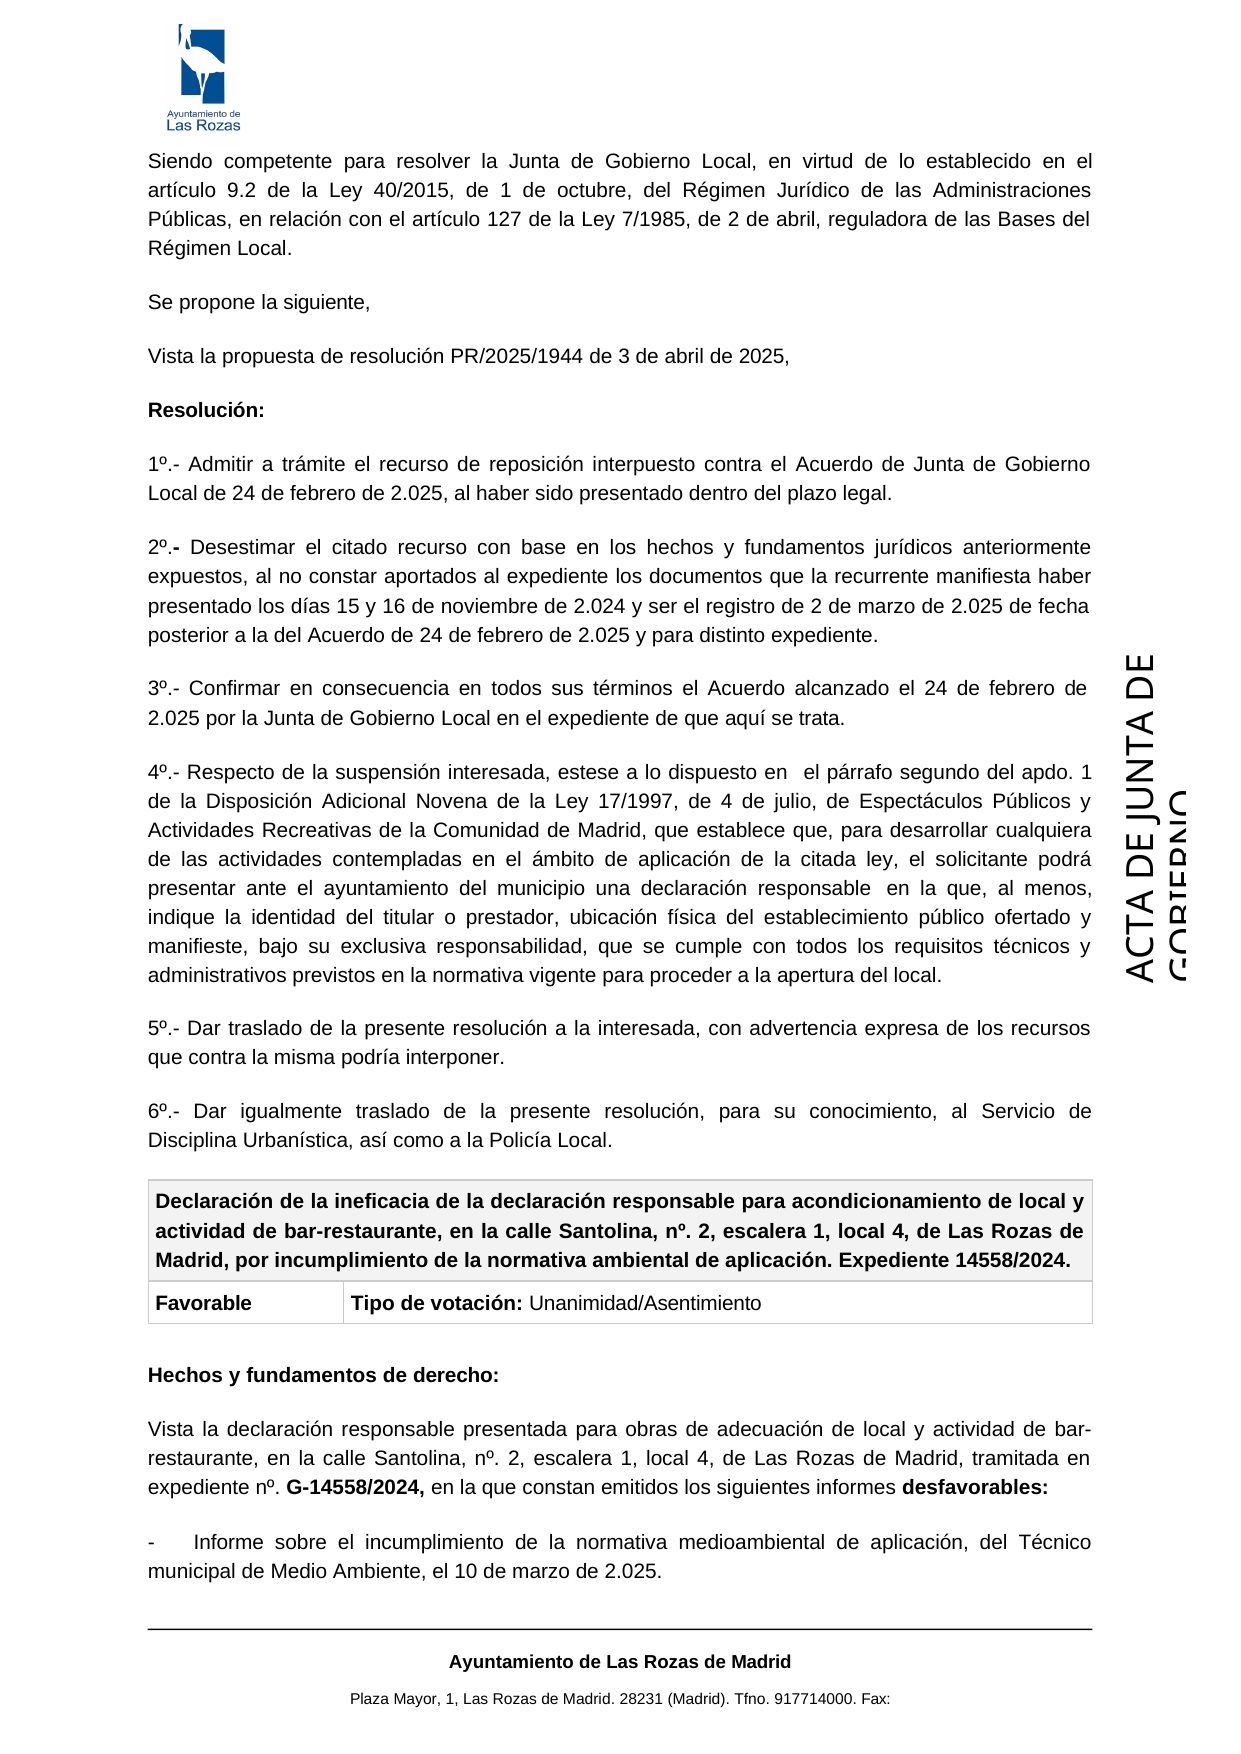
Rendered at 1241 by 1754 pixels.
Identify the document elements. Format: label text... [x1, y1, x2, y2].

table_cell Favorable [149, 1282, 343, 1322]
text Vista la declaración responsable presentada para obras de adecuación de local y actividad de bar- restaurante, en la calle Santolina, nº. 2, escalera 1, local 4, de Las Rozas de Madrid, tramitada en expediente nº. G-14558/2024, en la que constan emitidos los siguientes informes desfavorables: [148, 1417, 1092, 1499]
text 2.025 por la Junta de Gobierno Local en el expediente de que aquí se trata. [148, 705, 1093, 729]
text Hechos y fundamentos de derecho: [148, 1363, 1093, 1387]
text 6º.- Dar igualmente traslado de la presente resolución, para su conocimiento, al Servicio de Disciplina Urbanística, así como a la Policía Local. [148, 1099, 1092, 1152]
text Se propone la siguiente, [148, 289, 1093, 313]
text 4º.- Respecto de la suspensión interesada, estese a lo dispuesto en el párrafo segundo del apdo. 1 de la Disposición Adicional Novena de la Ley 17/1997, de 4 de julio, de Espectáculos Públicos y Actividades Recreativas de la Comunidad de Madrid, que establece que, para desarrollar cualquiera de las actividades contempladas en el ámbito de aplicación de la citada ley, el solicitante podrá presentar ante el ayuntamiento del municipio una declaración responsable en la que, al menos, indique la identidad del titular o prestador, ubicación física del establecimiento público ofertado y manifieste, bajo su exclusiva responsabilidad, que se cumple con todos los requisitos técnicos y administrativos previstos en la normativa vigente para proceder a la apertura del local. [148, 760, 1092, 986]
table_cell Tipo de votación: Unanimidad/Asentimiento [344, 1282, 1092, 1322]
text 1º.- Admitir a trámite el recurso de reposición interpuesto contra el Acuerdo de Junta de Gobierno Local de 24 de febrero de 2.025, al haber sido presentado dentro del plazo legal. [148, 452, 1092, 505]
table_header Declaración de la ineficacia de la declaración responsable para acondicionamiento de local y actividad de bar-restaurante, en la calle Santolina, nº. 2, escalera 1, local 4, de Las Rozas de Madrid, por incumplimiento de la normativa ambiental de aplicación. Expediente 14558/2024. [149, 1181, 1092, 1280]
text Vista la propuesta de resolución PR/2025/1944 de 3 de abril de 2025, [148, 344, 1093, 368]
text 3º.- Confirmar en consecuencia en todos sus términos el Acuerdo alcanzado el 24 de febrero de [148, 676, 1093, 700]
text Siendo competente para resolver la Junta de Gobierno Local, en virtud de lo establecido en el artículo 9.2 de la Ley 40/2015, de 1 de octubre, del Régimen Jurídico de las Administraciones Públicas, en relación con el artículo 127 de la Ley 7/1985, de 2 de abril, reguladora de las Bases del Régimen Local. [148, 149, 1092, 259]
text 2º.- Desestimar el citado recurso con base en los hechos y fundamentos jurídicos anteriormente expuestos, al no constar aportados al expediente los documentos que la recurrente manifiesta haber presentado los días 15 y 16 de noviembre de 2.024 y ser el registro de 2 de marzo de 2.025 de fecha posterior a la del Acuerdo de 24 de febrero de 2.025 y para distinto expediente. [148, 535, 1092, 647]
text - Informe sobre el incumplimiento de la normativa medioambiental de aplicación, del Técnico municipal de Medio Ambiente, el 10 de marzo de 2.025. [148, 1529, 1092, 1582]
text Resolución: [148, 398, 1093, 422]
picture [165, 23, 242, 132]
text 5º.- Dar traslado de la presente resolución a la interesada, con advertencia expresa de los recursos que contra la misma podría interponer. [148, 1016, 1092, 1069]
